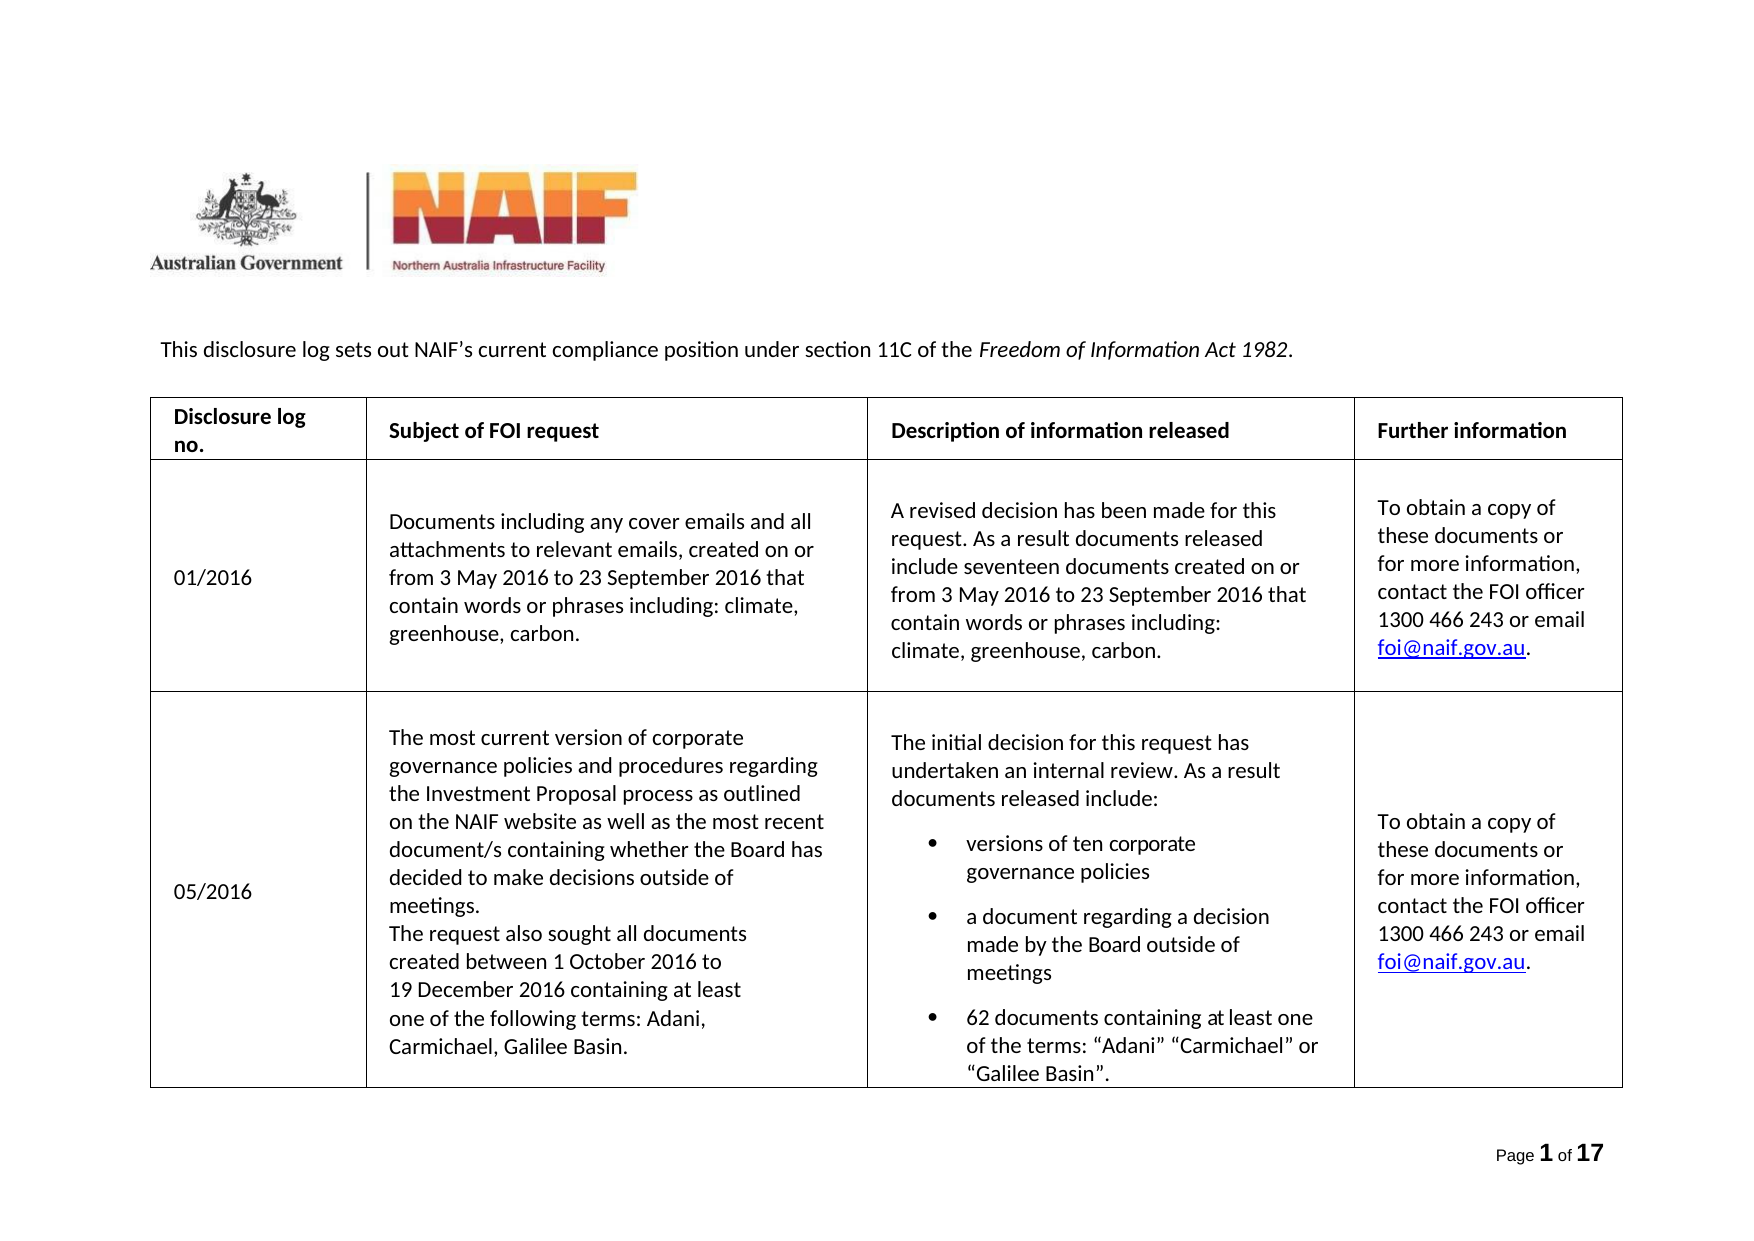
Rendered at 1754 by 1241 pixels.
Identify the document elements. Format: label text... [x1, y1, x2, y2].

table_header Further information [1355, 398, 1622, 458]
table_cell Documents including any cover emails and all attachments to relevant emails, created on or from 3 May 2016 to 23 September 2016 that contain words or phrases including: climate, greenhouse, carbon. [367, 460, 867, 691]
text This disclosure log sets out NAIF’s current compliance position under section 11C of the Freedom of Information Act 1982. [160, 335, 1604, 363]
table_cell To obtain a copy of these documents or for more information, contact the FOI officer 1300 466 243 or email foi@naif.gov.au. [1355, 460, 1622, 691]
table_header Subject of FOI request [367, 398, 867, 458]
picture [150, 164, 639, 277]
table_cell 05/2016 [151, 692, 366, 1087]
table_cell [1355, 692, 1622, 1087]
table_cell The initial decision for this request has undertaken an internal review. As a result documents released include: versions of ten corporate governance policies a document regarding a decision made by the Board outside of meetings 62 documents containing at least one of the terms: “Adani” “Carmichael” or “Galilee Basin”. [868, 692, 1354, 1087]
table_header Description of information released [868, 398, 1354, 458]
table_cell The most current version of corporate governance policies and procedures regarding the Investment Proposal process as outlined on the NAIF website as well as the most recent document/s containing whether the Board has decided to make decisions outside of meetings. The request also sought all documents created between 1 October 2016 to 19 December 2016 containing at least one of the following terms: Adani, Carmichael, Galilee Basin. [367, 692, 867, 1087]
table_cell A revised decision has been made for this request. As a result documents released include seventeen documents created on or from 3 May 2016 to 23 September 2016 that contain words or phrases including: climate, greenhouse, carbon. [868, 460, 1354, 691]
table_header Disclosure log no. [151, 398, 366, 458]
table_cell 01/2016 [151, 460, 366, 691]
